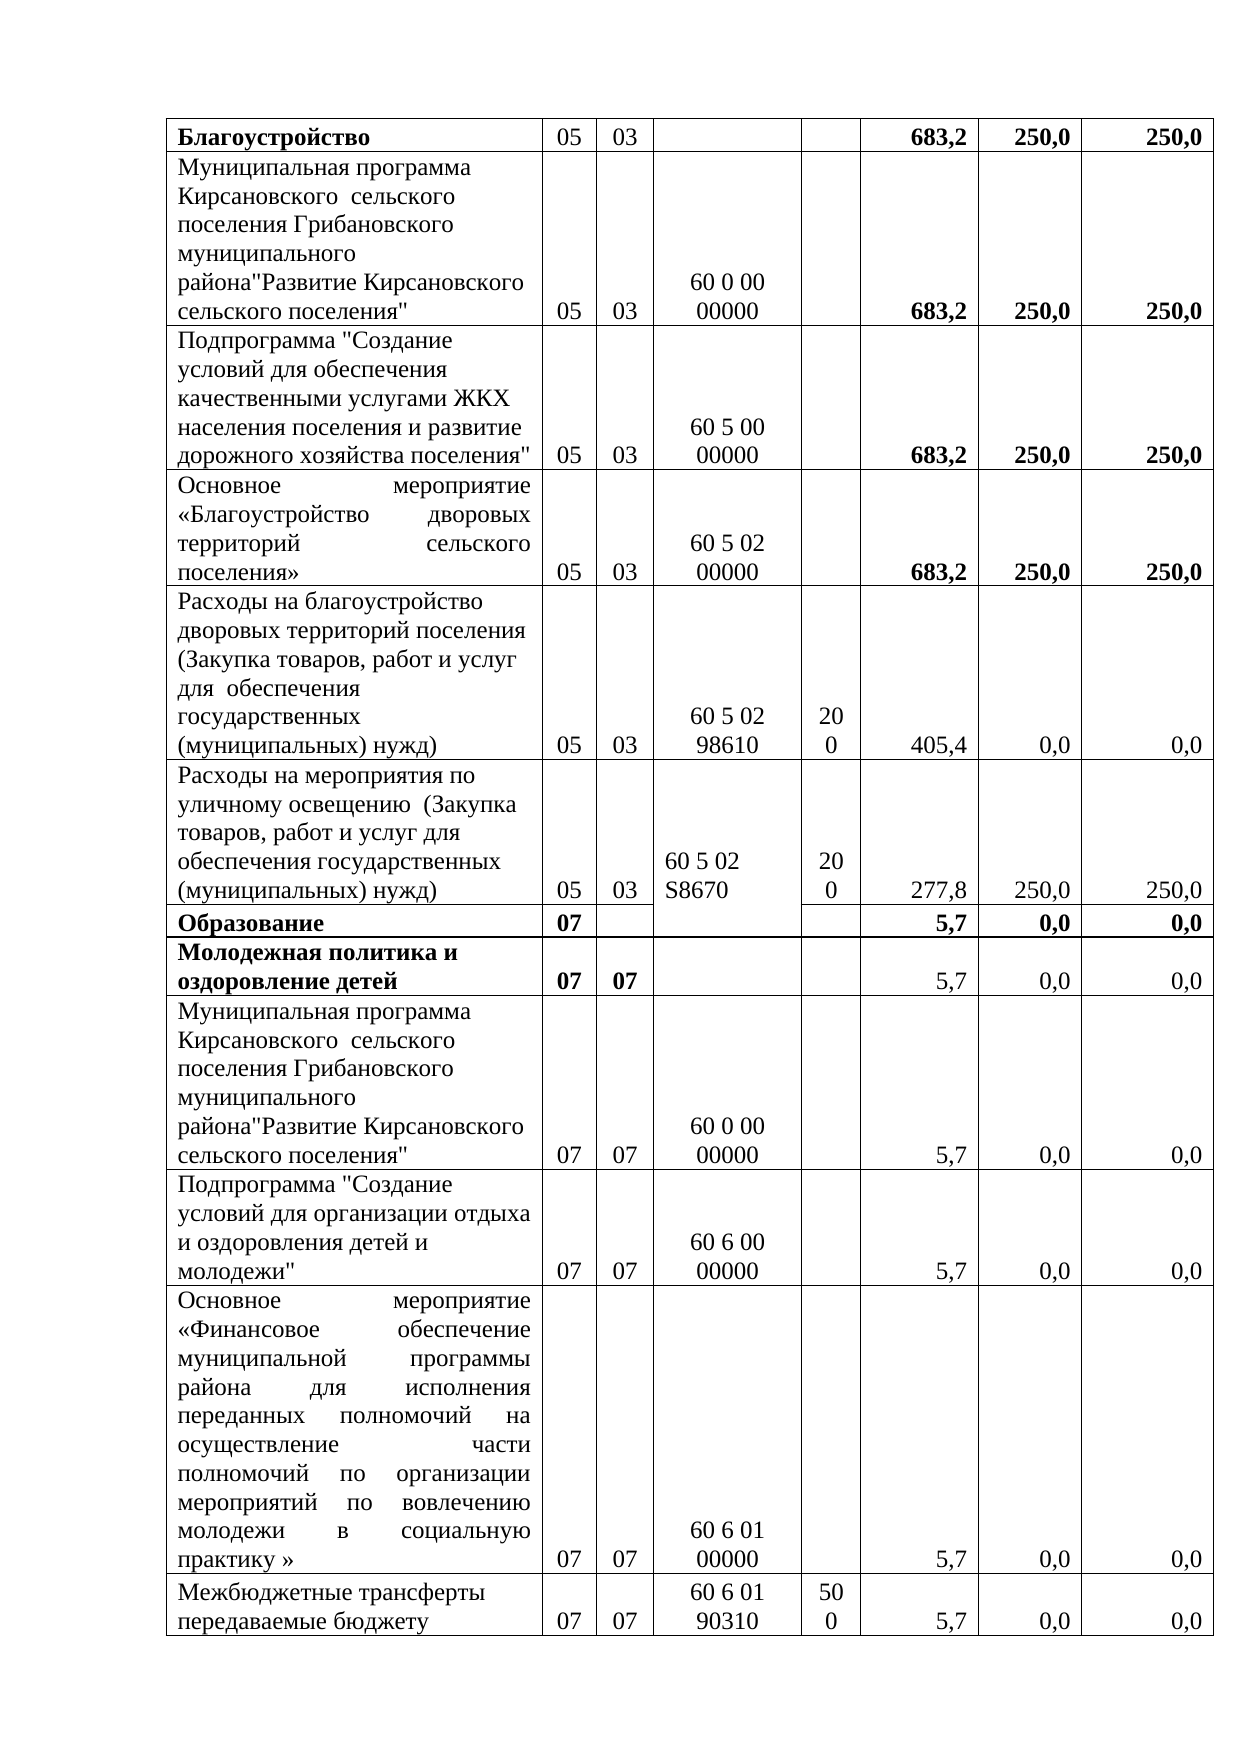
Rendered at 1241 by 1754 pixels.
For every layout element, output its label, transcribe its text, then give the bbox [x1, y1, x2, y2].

table_cell 500 [802, 1574, 860, 1635]
table_cell 5,7 [861, 1170, 978, 1284]
table_cell Молодежная политика и оздоровление детей [167, 938, 542, 995]
table_cell 03 [597, 152, 653, 324]
table_cell 07 [597, 938, 653, 995]
table_cell 405,4 [861, 586, 978, 759]
table_cell 0,0 [979, 905, 1081, 936]
table_cell [654, 904, 801, 936]
table_cell 0,0 [979, 996, 1081, 1168]
table_cell 60 5 02 S8670 [654, 760, 801, 904]
table_cell 0,0 [979, 1170, 1081, 1284]
table_cell 250,0 [979, 326, 1081, 469]
table_cell 250,0 [979, 760, 1081, 904]
table_cell Благоустройство [167, 119, 542, 151]
table_cell 05 [543, 326, 596, 469]
table_cell 03 [597, 326, 653, 469]
table_cell 07 [597, 996, 653, 1168]
table_cell 0,0 [1082, 905, 1213, 936]
table_cell 60 0 00 00000 [654, 152, 801, 324]
table_cell 07 [597, 1286, 653, 1573]
table_cell 200 [802, 760, 860, 904]
table_cell 0,0 [1082, 1170, 1213, 1284]
table_cell 0,0 [979, 586, 1081, 759]
table_cell 0,0 [1082, 1286, 1213, 1573]
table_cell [167, 1574, 542, 1635]
table_cell Основное мероприятие «Благоустройство дворовых территорий сельского поселения» [167, 470, 542, 585]
table_cell Расходы на благоустройство дворовых территорий поселения (Закупка товаров, работ и услуг для обеспечения государственных (муниципальных) нужд) [167, 586, 542, 759]
table_cell 0,0 [1082, 1574, 1213, 1635]
table_cell 683,2 [861, 326, 978, 469]
table_cell [654, 938, 801, 995]
table_cell 250,0 [979, 470, 1081, 585]
table_cell [802, 996, 860, 1168]
table_cell 250,0 [979, 119, 1081, 151]
table_cell [802, 938, 860, 995]
table_cell 5,7 [861, 1286, 978, 1573]
table_cell Расходы на мероприятия по уличному освещению (Закупка товаров, работ и услуг для обеспечения государственных (муниципальных) нужд) [167, 760, 542, 904]
table_cell 5,7 [861, 1574, 978, 1635]
table_cell 250,0 [1082, 326, 1213, 469]
table_cell 03 [597, 586, 653, 759]
table_cell [802, 905, 860, 936]
table_cell 277,8 [861, 760, 978, 904]
table_cell Муниципальная программа Кирсановского сельского поселения Грибановского муниципального района"Развитие Кирсановского сельского поселения" [167, 152, 542, 324]
table_cell [654, 119, 801, 151]
table_cell 07 [543, 1286, 596, 1573]
table_cell 60 0 00 00000 [654, 996, 801, 1168]
table_cell 200 [802, 586, 860, 759]
table_cell 05 [543, 470, 596, 585]
table_cell Подпрограмма "Создание условий для обеспечения качественными услугами ЖКХ населения поселения и развитие дорожного хозяйства поселения" [167, 326, 542, 469]
table_cell 60 6 01 90310 [654, 1574, 801, 1635]
table_cell 683,2 [861, 470, 978, 585]
table_cell 60 6 00 00000 [654, 1170, 801, 1284]
table_cell 60 6 01 00000 [654, 1286, 801, 1573]
table_cell 0,0 [979, 938, 1081, 995]
table_cell 07 [543, 996, 596, 1168]
table_cell 683,2 [861, 152, 978, 324]
table_cell [802, 152, 860, 324]
table_cell Основное мероприятие «Финансовое обеспечение муниципальной программы района для исполнения переданных полномочий на осуществление части полномочий по организации мероприятий по вовлечению молодежи в социальную практику » [167, 1286, 542, 1573]
table_cell 0,0 [1082, 586, 1213, 759]
table_cell 60 5 02 98610 [654, 586, 801, 759]
table_cell 0,0 [979, 1574, 1081, 1635]
table_cell 03 [597, 470, 653, 585]
table_cell 60 5 02 00000 [654, 470, 801, 585]
table_cell 07 [543, 938, 596, 995]
table_cell 07 [597, 1574, 653, 1635]
table_cell 683,2 [861, 119, 978, 151]
table_cell 05 [543, 760, 596, 904]
table_cell [802, 326, 860, 469]
table_cell 03 [597, 119, 653, 151]
table_cell 250,0 [979, 152, 1081, 324]
table_cell 0,0 [979, 1286, 1081, 1573]
table_cell Подпрограмма "Создание условий для организации отдыха и оздоровления детей и молодежи" [167, 1170, 542, 1284]
table_cell 5,7 [861, 905, 978, 936]
table_cell 5,7 [861, 938, 978, 995]
table_cell 07 [543, 905, 596, 936]
table_cell 5,7 [861, 996, 978, 1168]
table_cell 07 [543, 1170, 596, 1284]
table_cell 60 5 00 00000 [654, 326, 801, 469]
table_cell [802, 119, 860, 151]
table_cell 0,0 [1082, 996, 1213, 1168]
table_cell 03 [597, 760, 653, 904]
table_cell 250,0 [1082, 152, 1213, 324]
table_cell Образование [167, 905, 542, 936]
table_cell 05 [543, 119, 596, 151]
table_cell 0,0 [1082, 938, 1213, 995]
table_cell 05 [543, 586, 596, 759]
table_cell 07 [543, 1574, 596, 1635]
table_cell Муниципальная программа Кирсановского сельского поселения Грибановского муниципального района"Развитие Кирсановского сельского поселения" [167, 996, 542, 1168]
table_cell 07 [597, 1170, 653, 1284]
table_cell [802, 470, 860, 585]
table_cell 250,0 [1082, 470, 1213, 585]
table_cell 250,0 [1082, 760, 1213, 904]
table_cell [802, 1170, 860, 1284]
table_cell [597, 905, 653, 936]
table_cell 250,0 [1082, 119, 1213, 151]
table_cell [802, 1286, 860, 1573]
table_cell 05 [543, 152, 596, 324]
